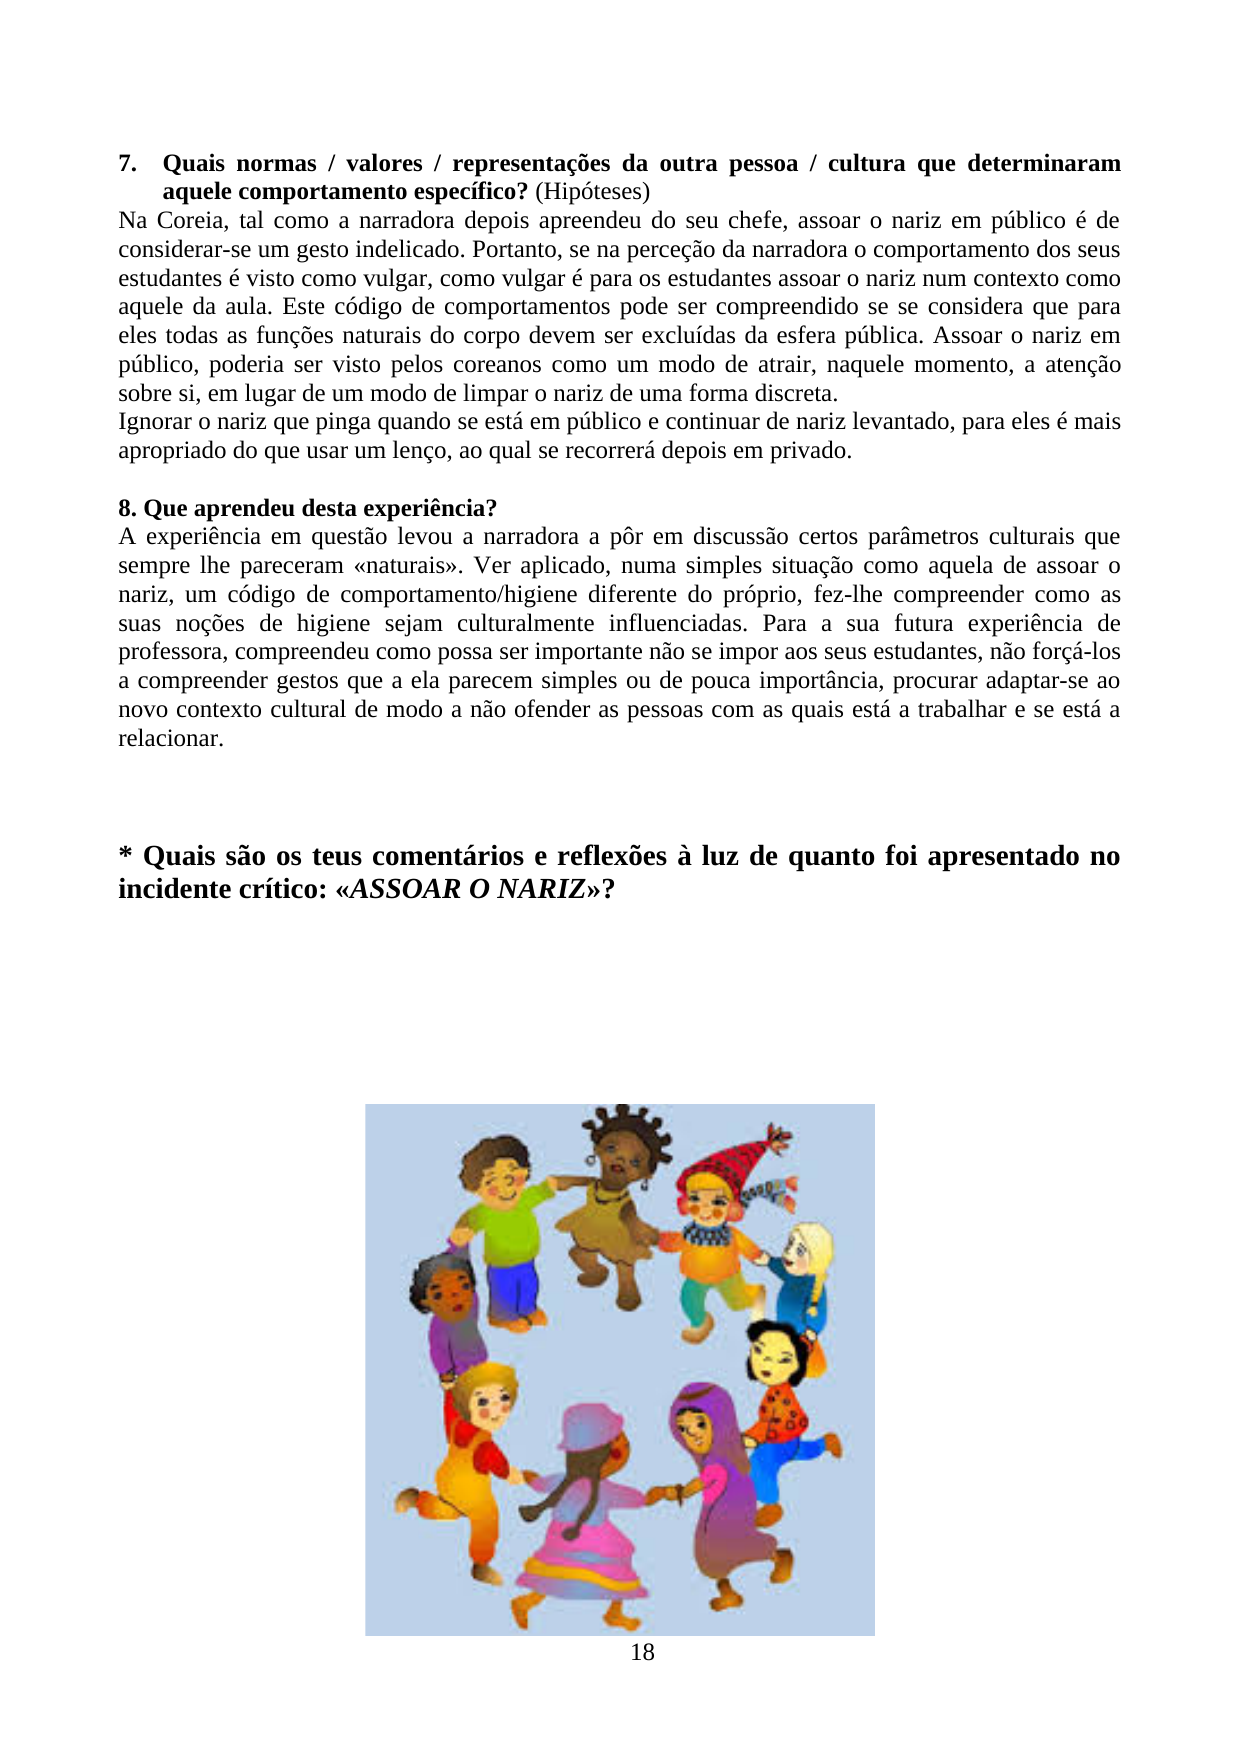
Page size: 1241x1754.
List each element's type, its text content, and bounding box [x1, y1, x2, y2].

text * Quais são os teus comentários e reflexões à luz de quanto foi apresentado no incidente crítico: «ASSOAR O NARIZ»? [118, 838, 1122, 905]
text A experiência em questão levou a narradora a pôr em discussão certos parâmetros culturais que sempre lhe pareceram «naturais». Ver aplicado, numa simples situação como aquela de assoar o nariz, um código de comportamento/higiene diferente do próprio, fez-lhe compreender como as suas noções de higiene sejam culturalmente influenciadas. Para a sua futura experiência de professora, compreendeu como possa ser importante não se impor aos seus estudantes, não forçá-los a compreender gestos que a ela parecem simples ou de pouca importância, procurar adaptar-se ao novo contexto cultural de modo a não ofender as pessoas com as quais está a trabalhar e se está a relacionar. [118, 521, 1122, 751]
text Na Coreia, tal como a narradora depois apreendeu do seu chefe, assoar o nariz em público é de considerar-se um gesto indelicado. Portanto, se na perceção da narradora o comportamento dos seus estudantes é visto como vulgar, como vulgar é para os estudantes assoar o nariz num contexto como aquele da aula. Este código de comportamentos pode ser compreendido se se considera que para eles todas as funções naturais do corpo devem ser excluídas da esfera pública. Assoar o nariz em público, poderia ser visto pelos coreanos como um modo de atrair, naquele momento, a atenção sobre si, em lugar de um modo de limpar o nariz de uma forma discreta. [118, 205, 1122, 406]
text Ignorar o nariz que pinga quando se está em público e continuar de nariz levantado, para eles é mais apropriado do que usar um lenço, ao qual se recorrerá depois em privado. [118, 406, 1122, 464]
picture [365, 1104, 875, 1636]
text 8. Que aprendeu desta experiência? [118, 493, 1122, 521]
text 7. Quais normas / valores / representações da outra pessoa / cultura que determinaram aquele comportamento específico? (Hipóteses) [118, 148, 1122, 205]
